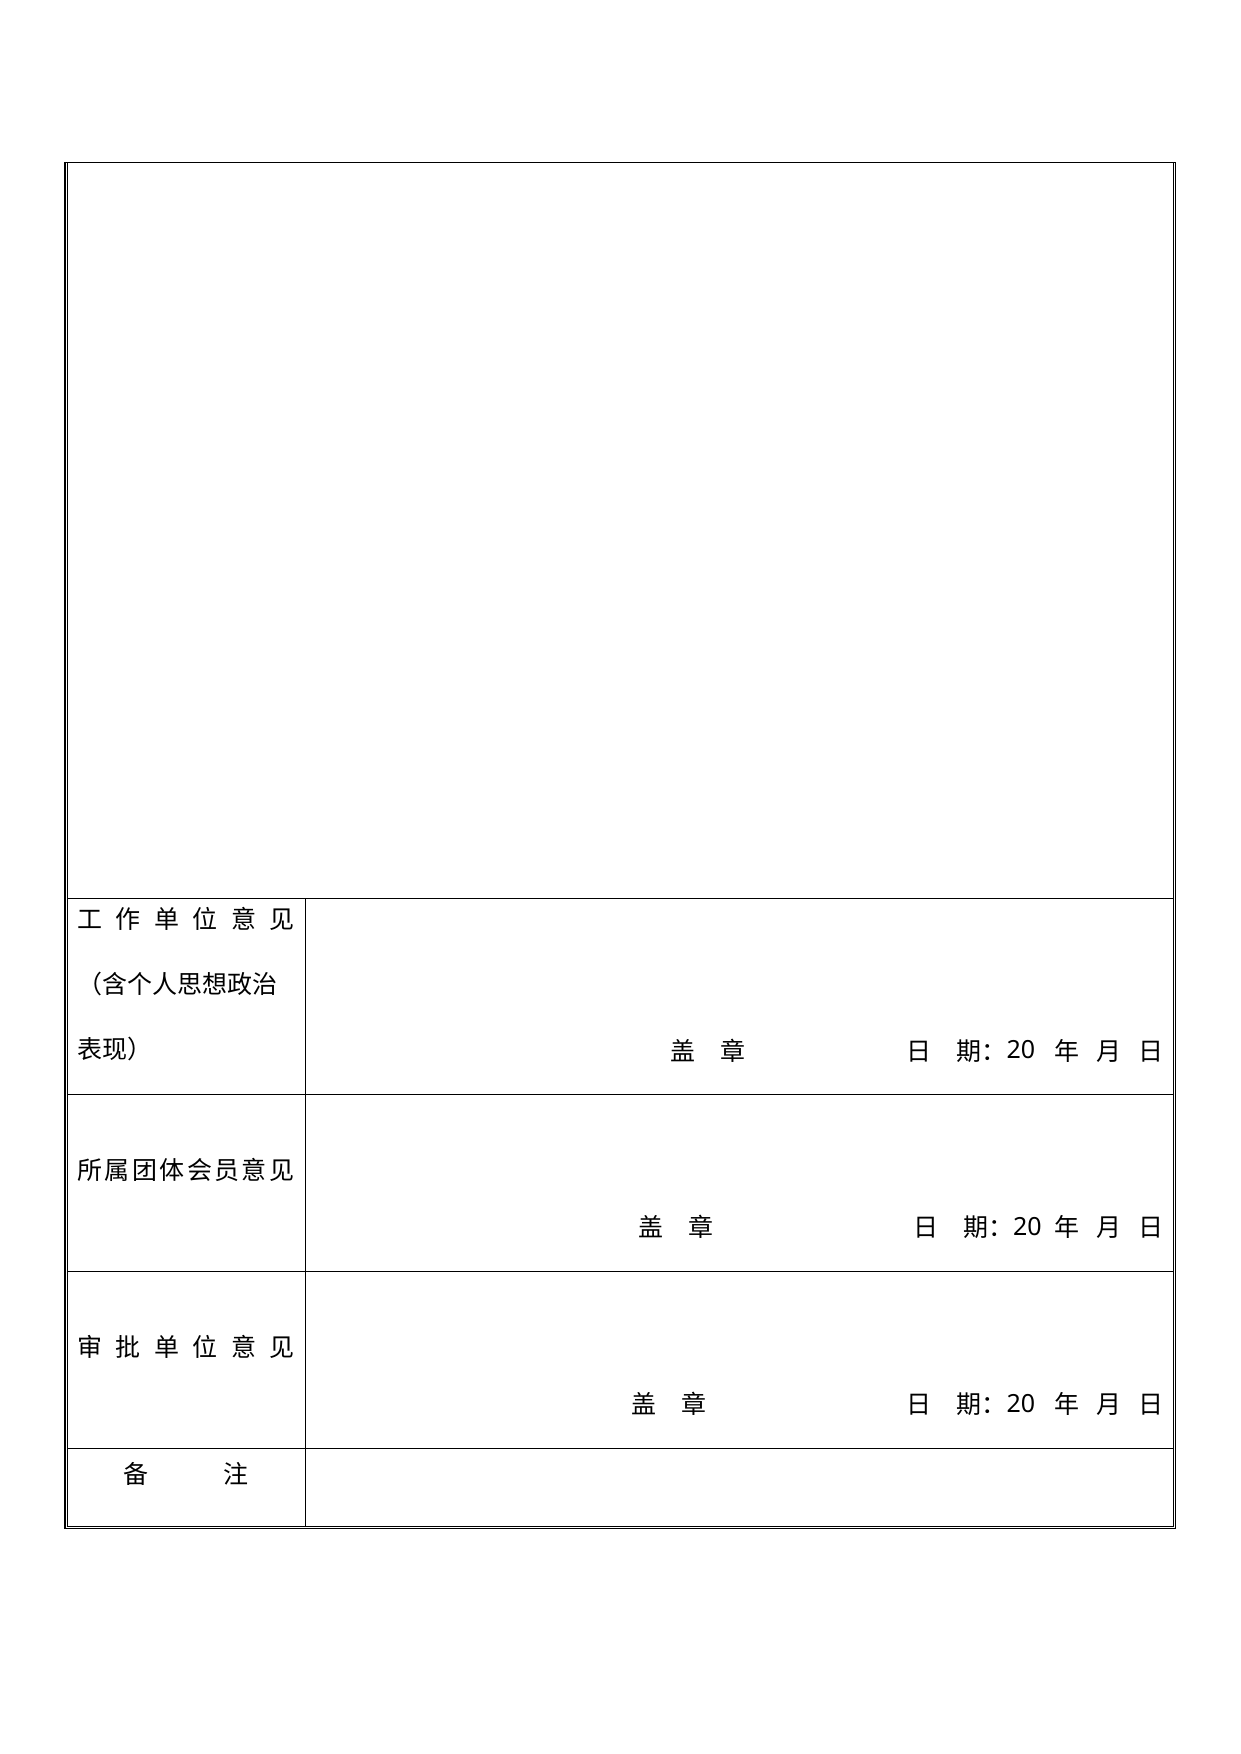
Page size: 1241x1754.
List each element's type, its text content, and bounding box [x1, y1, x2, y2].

table_cell [68, 163, 1173, 898]
table_cell 备 注 [68, 1449, 305, 1526]
table_cell 审批单位意见 [68, 1272, 305, 1448]
table_cell 盖 章 日 期：20 年 月 日 [306, 1095, 1173, 1271]
table_cell 所属团体会员意见 [68, 1095, 305, 1271]
table_cell [306, 1449, 1173, 1526]
table_cell 盖 章 日 期：20 年 月 日 [306, 1272, 1173, 1448]
table_cell 盖 章 日 期：20 年 月 日 [306, 899, 1173, 1094]
table_cell 工作单位意见 （含个人思想政治表现） [68, 899, 305, 1094]
